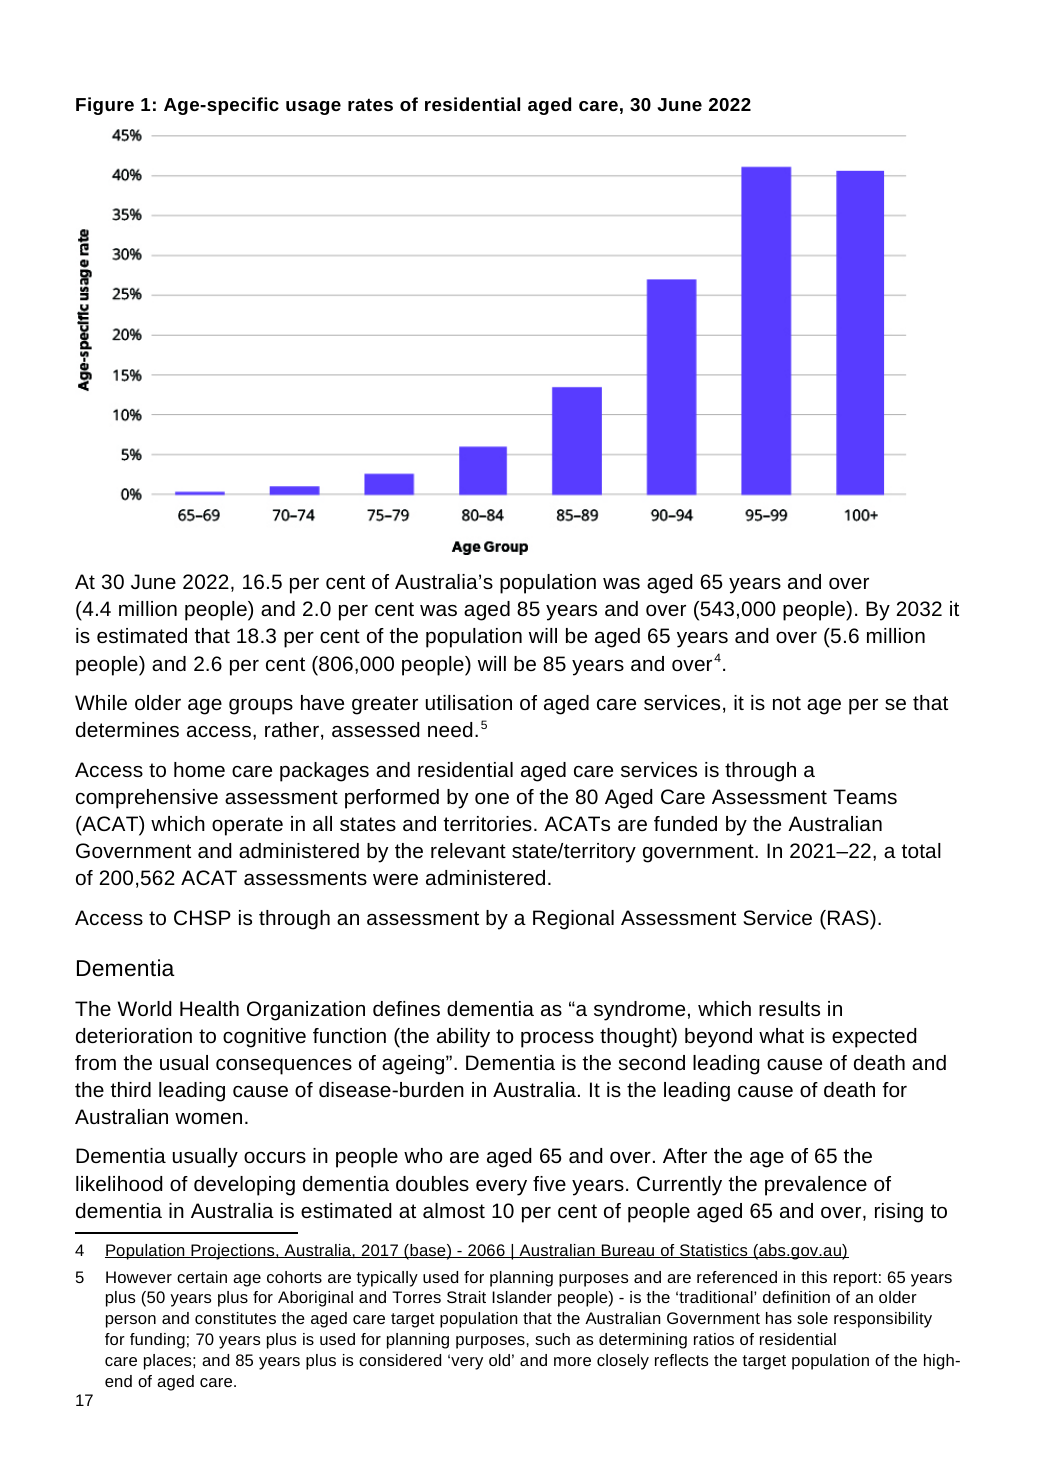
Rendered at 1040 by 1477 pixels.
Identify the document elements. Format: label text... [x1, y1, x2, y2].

text While older age groups have greater utilisation of aged care services, it is not age per se that determines access, rather, assessed need. [75, 688, 964, 742]
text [75, 1141, 964, 1222]
text The World Health Organization defines dementia as “a syndrome, which results in deterioration to cognitive function (the ability to process thought) beyond what is expected from the usual consequences of ageing”. Dementia is the second leading cause of death and the third leading cause of disease-burden in Australia. It is the leading cause of death for Australian women. [75, 993, 964, 1129]
picture [75, 127, 907, 555]
text Dementia [75, 954, 964, 982]
text Access to home care packages and residential aged care services is through a comprehensive assessment performed by one of the 80 Aged Care Assessment Teams (ACAT) which operate in all states and territories. ACATs are funded by the Australian Government and administered by the relevant state/territory government. In 2021–22, a total of 200,562 ACAT assessments were administered. [75, 754, 964, 890]
subtitle Figure 1: Age-specific usage rates of residential aged care, 30 June 2022 [75, 93, 964, 116]
text Access to CHSP is through an assessment by a Regional Assessment Service (RAS). [75, 902, 964, 929]
text At 30 June 2022, 16.5 per cent of Australia’s population was aged 65 years and over (4.4 million people) and 2.0 per cent was aged 85 years and over (543,000 people). By 2032 it is estimated that 18.3 per cent of the population will be aged 65 years and over (5.6 million people) and 2.6 per cent (806,000 people) will be 85 years and over. [75, 567, 964, 675]
